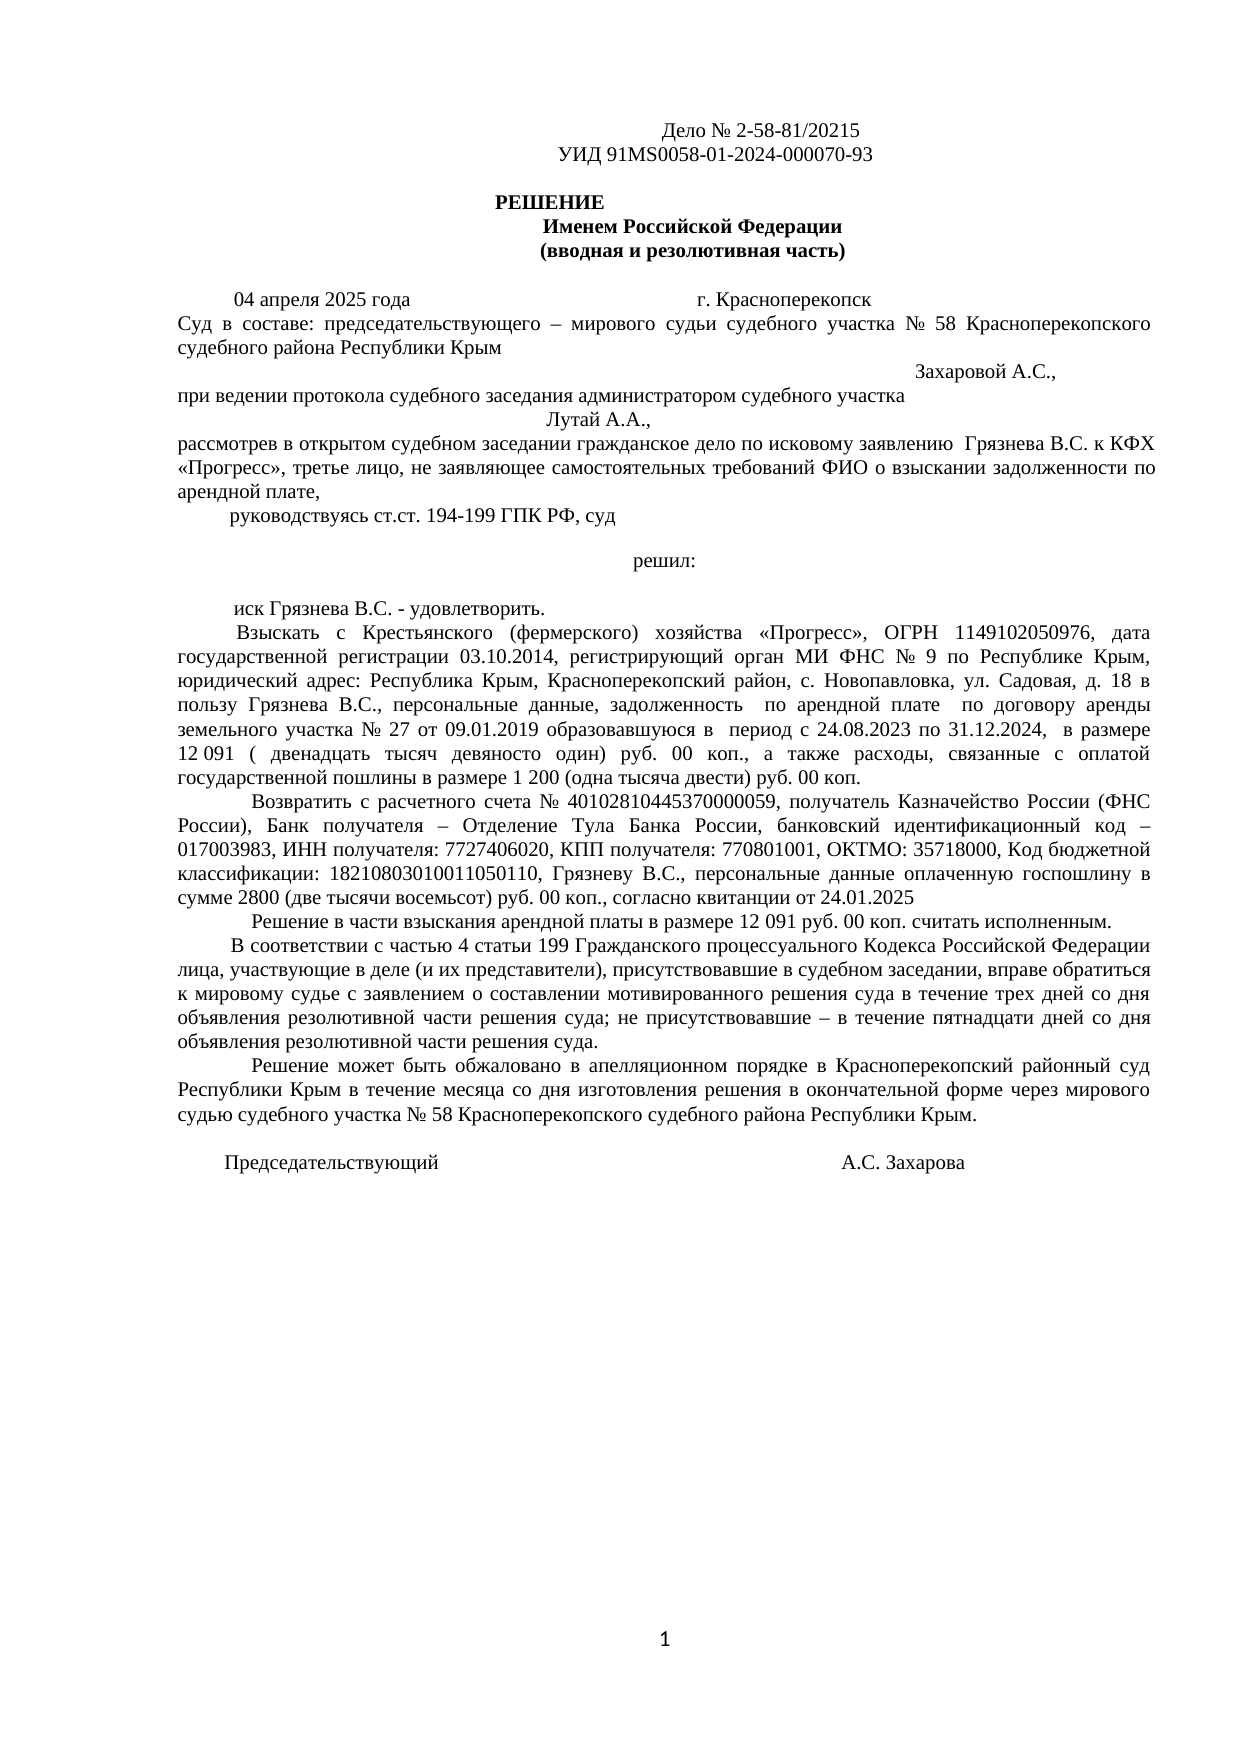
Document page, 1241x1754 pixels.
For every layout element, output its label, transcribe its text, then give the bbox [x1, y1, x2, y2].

text Дело № 2-58-81/20215 [177, 118, 1152, 142]
text Решение в части взыскания арендной платы в размере 12 091 руб. 00 коп. считать исполненным. [177, 909, 1152, 933]
text 04 апреля 2025 года г. Красноперекопск [177, 287, 1152, 311]
text рассмотрев в открытом судебном заседании гражданское дело по исковому заявлению Грязнева В.С. к КФХ «Прогресс», третье лицо, не заявляющее самостоятельных требований ФИО о взыскании задолженности по арендной плате, [177, 431, 1157, 503]
text Возвратить с расчетного счета № 40102810445370000059, получатель Казначейство России (ФНС России), Банк получателя – Отделение Тула Банка России, банковский идентификационный код – 017003983, ИНН получателя: 7727406020, КПП получателя: 770801001, ОКТМО: 35718000, Код бюджетной классификации: 18210803010011050110, Грязневу В.С., персональные данные оплаченную госпошлину в сумме 2800 (две тысячи восемьсот) руб. 00 коп., согласно квитанции от 24.01.2025 [177, 789, 1152, 909]
text Именем Российской Федерации [177, 214, 1152, 238]
text решил: [177, 548, 1152, 572]
text В соответствии с частью 4 статьи 199 Гражданского процессуального Кодекса Российской Федерации лица, участвующие в деле (и их представители), присутствовавшие в судебном заседании, вправе обратиться к мировому судье с заявлением о составлении мотивированного решения суда в течение трех дней со дня объявления резолютивной части решения суда; не присутствовавшие – в течение пятнадцати дней со дня объявления резолютивной части решения суда. [177, 933, 1152, 1053]
text руководствуясь ст.ст. 194-199 ГПК РФ, суд [177, 503, 1157, 527]
text УИД 91MS0058-01-2024-000070-93 [177, 142, 1152, 166]
text Захаровой А.С., [841, 359, 1152, 383]
text при ведении протокола судебного заседания администратором судебного участка Лутай А.А., [177, 383, 1152, 431]
text Решение может быть обжаловано в апелляционном порядке в Красноперекопский районный суд Республики Крым в течение месяца со дня изготовления решения в окончательной форме через мирового судью судебного участка № 58 Красноперекопского судебного района Республики Крым. [177, 1053, 1152, 1126]
text Взыскать с Крестьянского (фермерского) хозяйства «Прогресс», ОГРН 1149102050976, дата государственной регистрации 03.10.2014, регистрирующий орган МИ ФНС № 9 по Республике Крым, юридический адрес: Республика Крым, Красноперекопский район, с. Новопавловка, ул. Садовая, д. 18 в пользу Грязнева В.С., персональные данные, задолженность по арендной плате по договору аренды земельного участка № 27 от 09.01.2019 образовавшуюся в период с 24.08.2023 по 31.12.2024, в размере 12 091 ( двенадцать тысяч девяносто один) руб. 00 коп., а также расходы, связанные с оплатой государственной пошлины в размере 1 200 (одна тысяча двести) руб. 00 коп. [177, 620, 1152, 789]
text Председательствующий А.С. Захарова [177, 1149, 1152, 1174]
text иск Грязнева В.С. - удовлетворить. [177, 596, 1152, 620]
text Суд в составе: председательствующего – мирового судьи судебного участка № 58 Красноперекопского судебного района Республики Крым [177, 311, 1152, 359]
text РЕШЕНИЕ [177, 190, 1152, 214]
text (вводная и резолютивная часть) [177, 238, 1152, 262]
